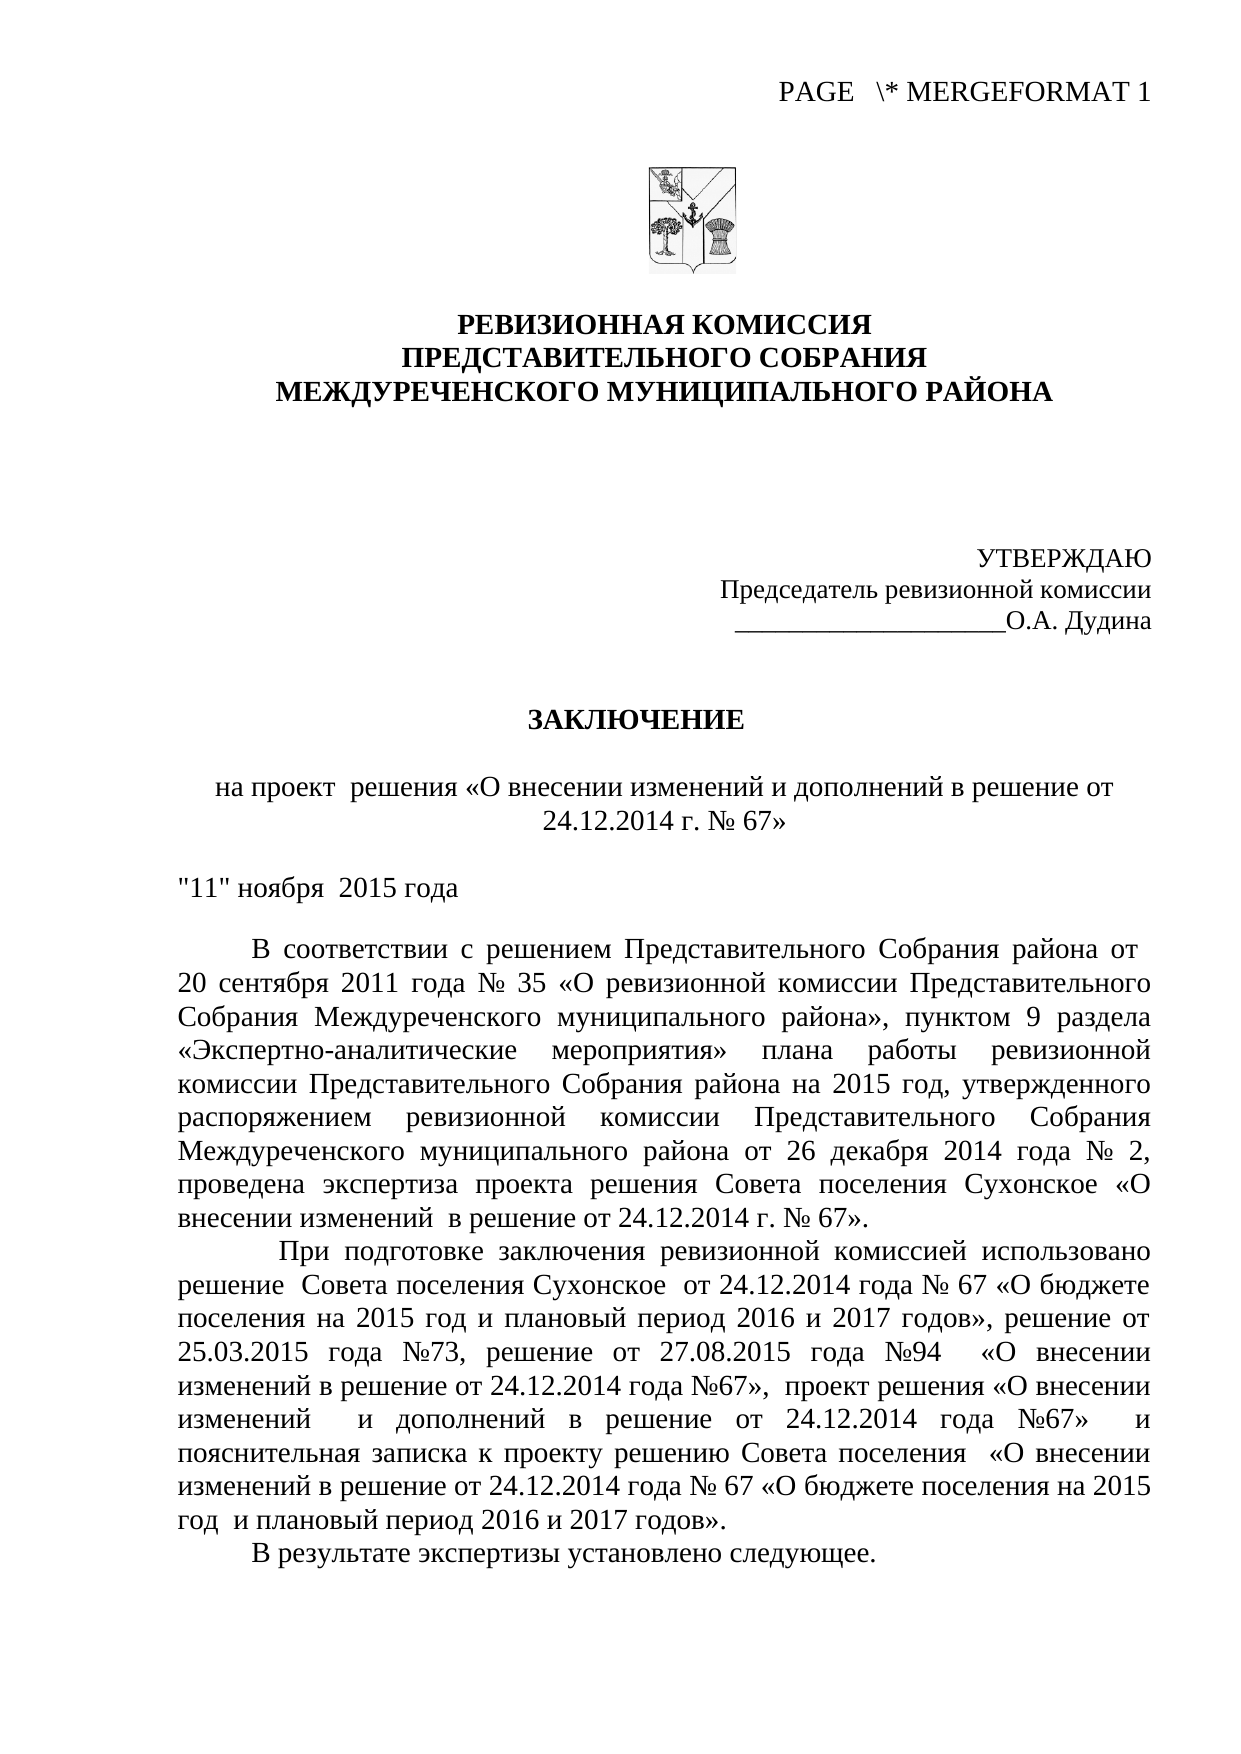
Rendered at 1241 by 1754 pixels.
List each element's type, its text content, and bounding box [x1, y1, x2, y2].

text "11" ноября 2015 года [177, 870, 1152, 903]
text МЕЖДУРЕЧЕНСКОГО МУНИЦИПАЛЬНОГО РАЙОНА [177, 374, 1152, 408]
text Председатель ревизионной комиссии [712, 573, 1152, 604]
text РЕВИЗИОННАЯ КОМИССИЯ [177, 307, 1152, 341]
text на проект решения «О внесении изменений и дополнений в решение от 24.12.2014 г. № 67» [177, 769, 1152, 836]
text ПРЕДСТАВИТЕЛЬНОГО СОБРАНИЯ [177, 341, 1152, 374]
text В результате экспертизы установлено следующее. [177, 1535, 1152, 1569]
text УТВЕРЖДАЮ [712, 542, 1152, 573]
text В соответствии с решением Представительного Собрания района от 20 сентября 2011 года № 35 «О ревизионной комиссии Представительного Собрания Междуреченского муниципального района», пунктом 9 раздела «Экспертно-аналитические мероприятия» плана работы ревизионной комиссии Представительного Собрания района на 2015 год, утвержденного распоряжением ревизионной комиссии Представительного Собрания Междуреченского муниципального района от 26 декабря 2014 года № 2, проведена экспертиза проекта решения Совета поселения Сухонское «О внесении изменений в решение от 24.12.2014 г. № 67». [177, 932, 1152, 1233]
text При подготовке заключения ревизионной комиссией использовано решение Совета поселения Сухонское от 24.12.2014 года № 67 «О бюджете поселения на 2015 год и плановый период 2016 и 2017 годов», решение от 25.03.2015 года №73, решение от 27.08.2015 года №94 «О внесении изменений в решение от 24.12.2014 года №67», проект решения «О внесении изменений и дополнений в решение от 24.12.2014 года №67» и пояснительная записка к проекту решению Совета поселения «О внесении изменений в решение от 24.12.2014 года № 67 «О бюджете поселения на 2015 год и плановый период 2016 и 2017 годов». [177, 1233, 1152, 1535]
picture [648, 167, 737, 274]
text ____________________О.А. Дудина [712, 604, 1152, 635]
text ЗАКЛЮЧЕНИЕ [177, 702, 1152, 736]
